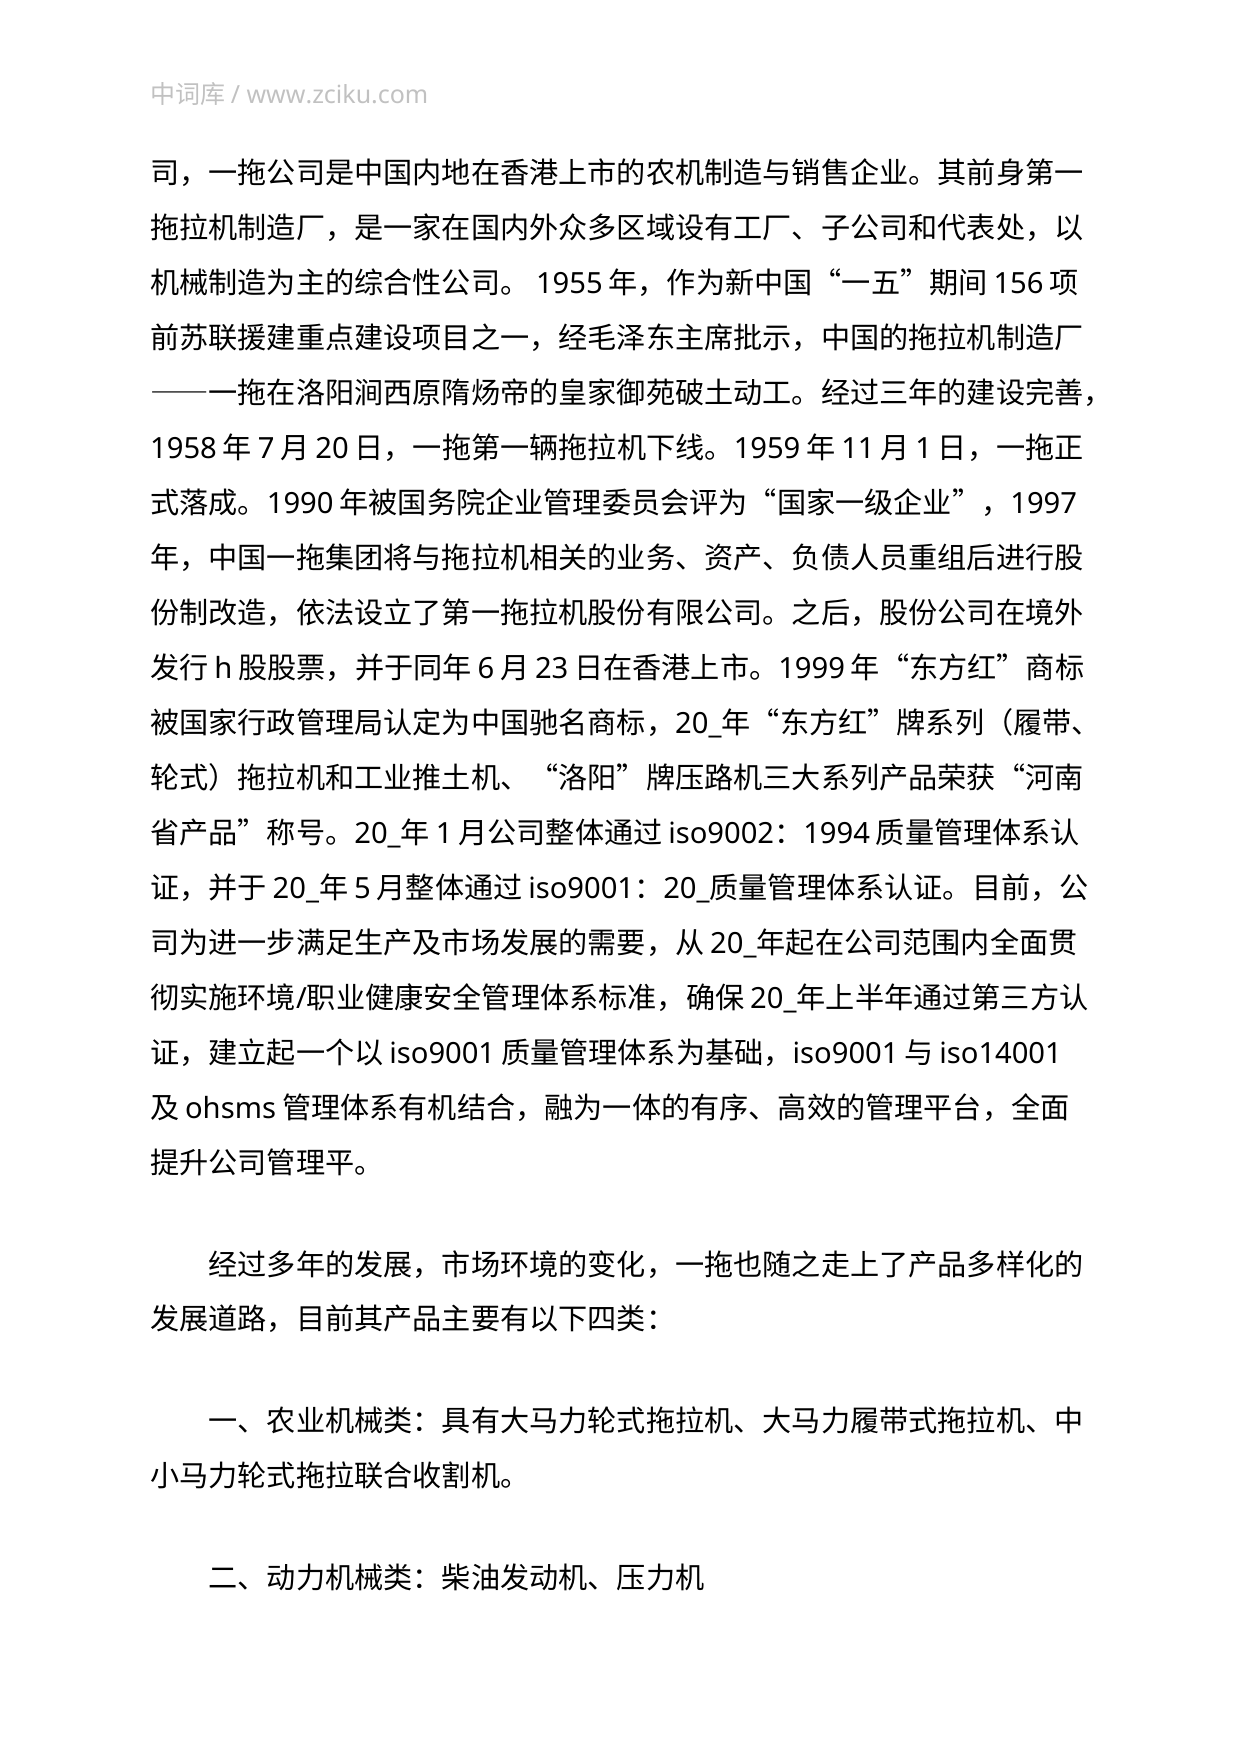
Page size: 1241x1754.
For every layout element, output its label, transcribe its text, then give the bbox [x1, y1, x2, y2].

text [150, 150, 1090, 1182]
text 二、动力机械类：柴油发动机、压力机 [150, 1554, 1090, 1597]
text 一、农业机械类：具有大马力轮式拖拉机、大马力履带式拖拉机、中小马力轮式拖拉联合收割机。 [150, 1398, 1090, 1495]
text 经过多年的发展，市场环境的变化，一拖也随之走上了产品多样化的发展道路，目前其产品主要有以下四类： [150, 1241, 1090, 1338]
